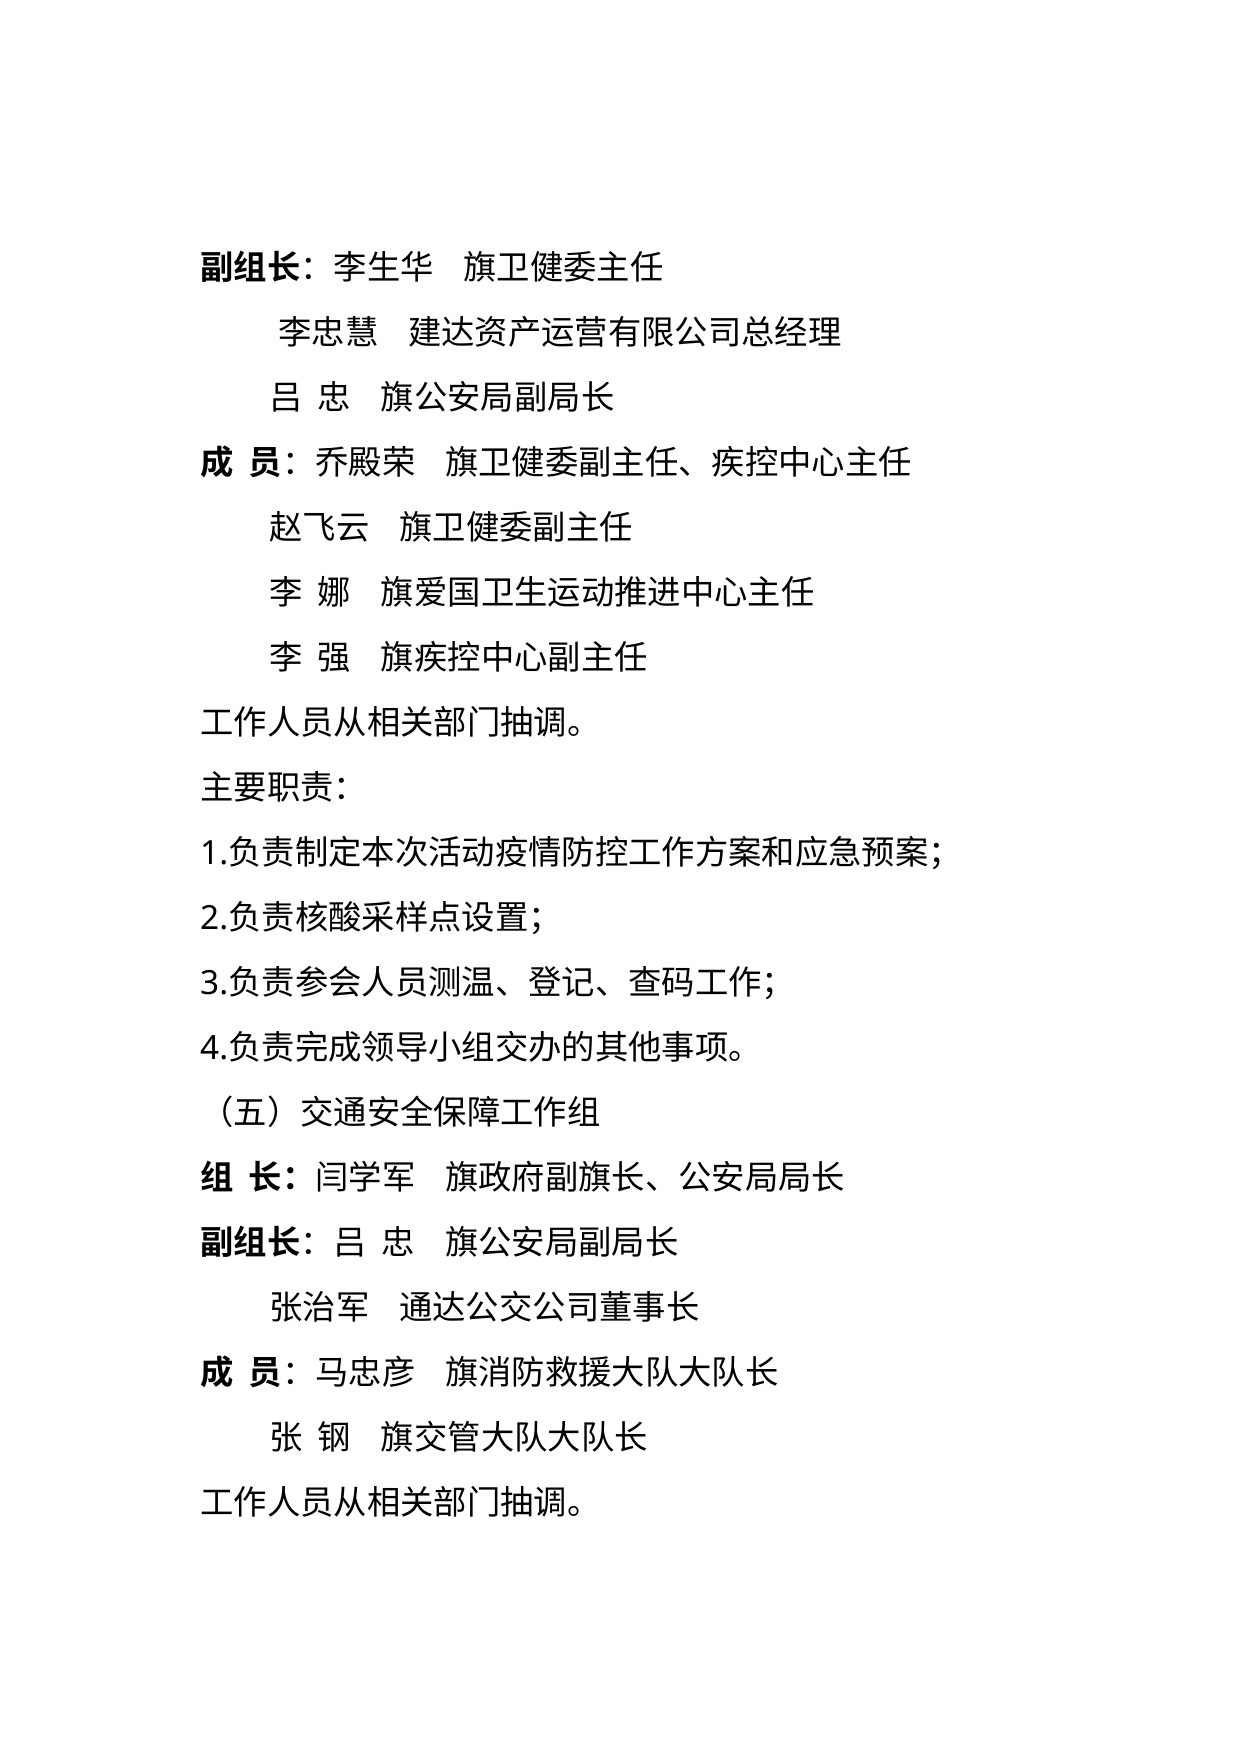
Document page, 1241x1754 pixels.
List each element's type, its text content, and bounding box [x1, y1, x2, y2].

text 副组长：吕 忠 旗公安局副局长 [165, 1208, 1087, 1273]
text 张治军 通达公交公司董事长 [165, 1273, 1087, 1338]
text 副组长：李生华 旗卫健委主任 [165, 233, 1087, 298]
text 李 强 旗疾控中心副主任 [165, 623, 1087, 688]
text 4.负责完成领导小组交办的其他事项。 [165, 1013, 1087, 1078]
text 张 钢 旗交管大队大队长 [165, 1403, 1087, 1468]
text 成 员：乔殿荣 旗卫健委副主任、疾控中心主任 [165, 428, 1087, 493]
text 主要职责： [165, 753, 1087, 818]
text 2.负责核酸采样点设置； [165, 883, 1087, 948]
text 吕 忠 旗公安局副局长 [165, 363, 1087, 428]
text 组 长：闫学军 旗政府副旗长、公安局局长 [165, 1143, 1087, 1208]
text （五）交通安全保障工作组 [165, 1078, 1087, 1143]
text 李忠慧 建达资产运营有限公司总经理 [165, 298, 1087, 363]
text 赵飞云 旗卫健委副主任 [165, 493, 1087, 558]
text 李 娜 旗爱国卫生运动推进中心主任 [165, 558, 1087, 623]
text 1.负责制定本次活动疫情防控工作方案和应急预案； [165, 818, 1087, 883]
text 工作人员从相关部门抽调。 [165, 1468, 1087, 1533]
text 工作人员从相关部门抽调。 [165, 688, 1087, 753]
text 成 员：马忠彦 旗消防救援大队大队长 [165, 1338, 1087, 1403]
text 3.负责参会人员测温、登记、查码工作； [165, 948, 1087, 1013]
